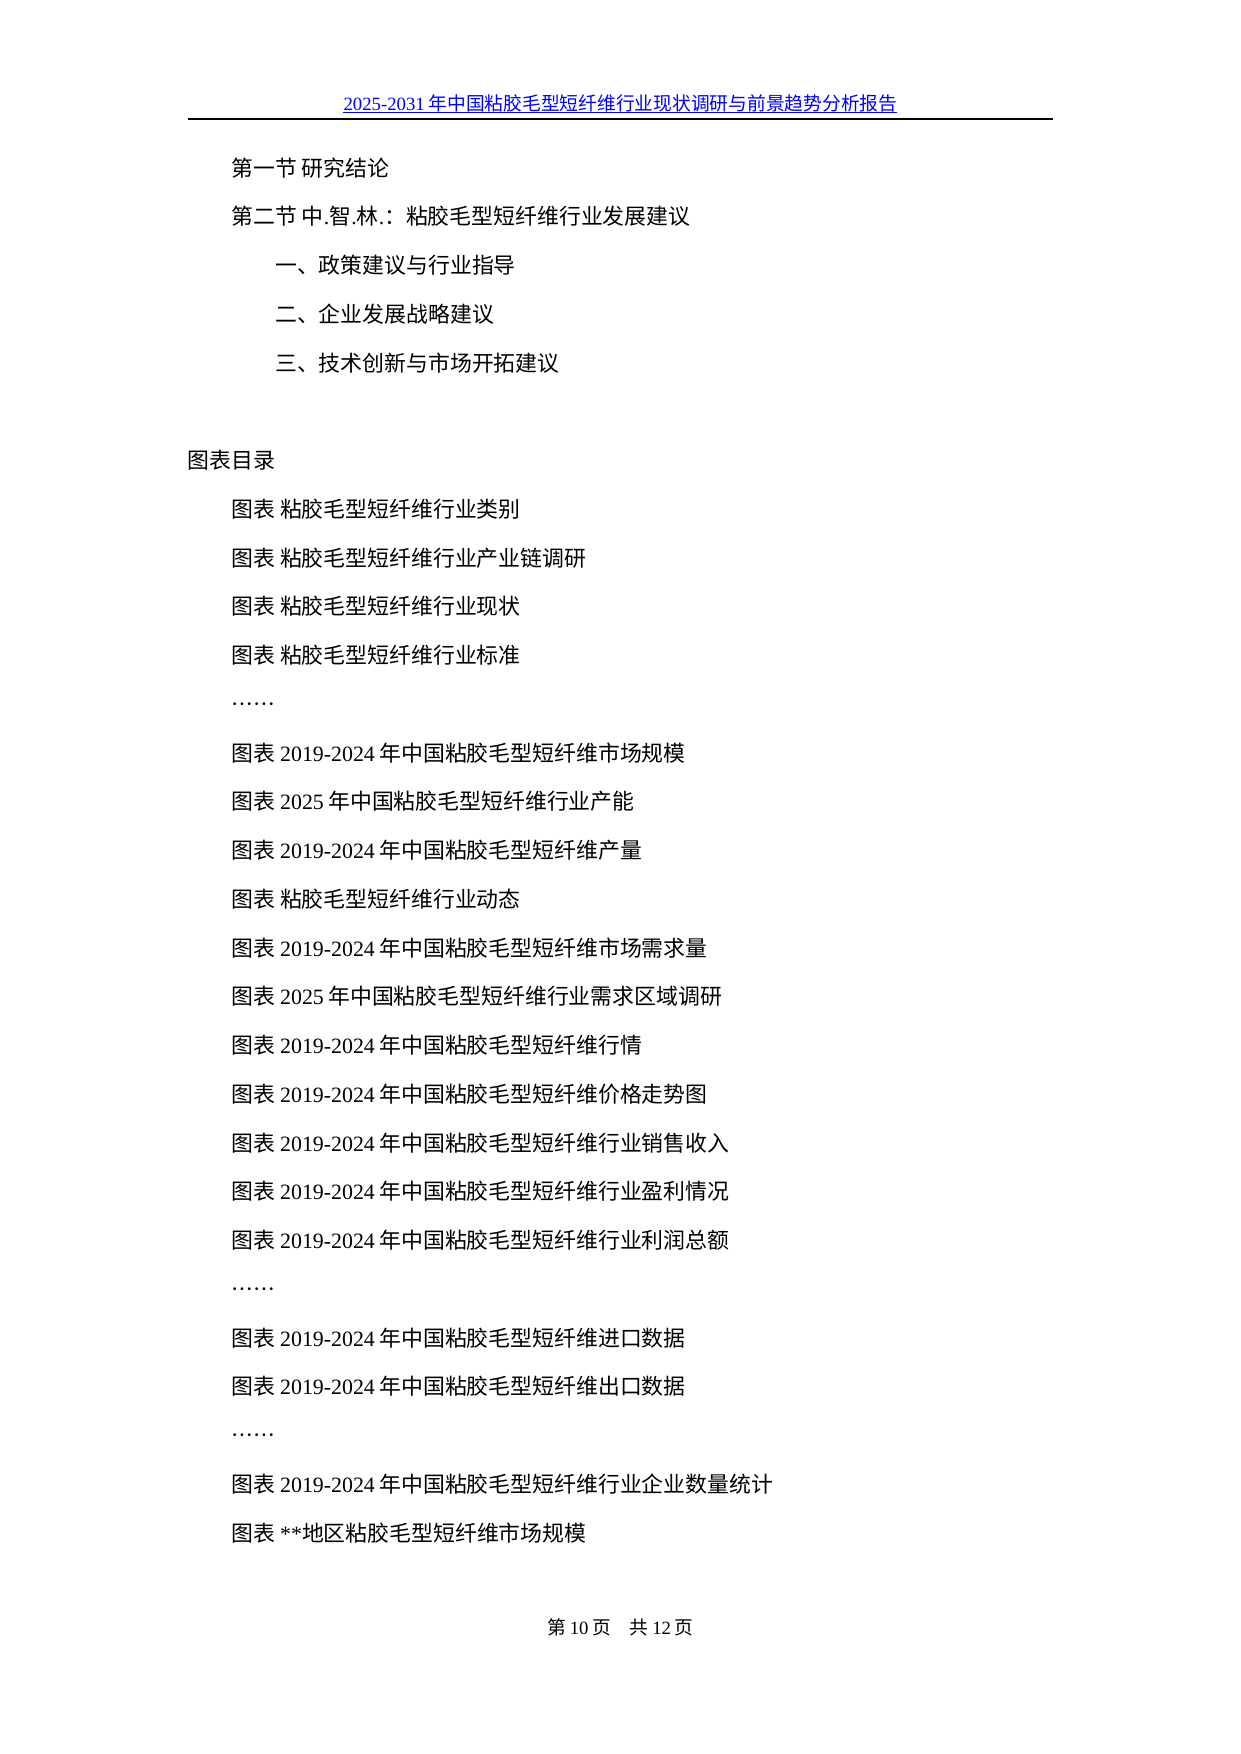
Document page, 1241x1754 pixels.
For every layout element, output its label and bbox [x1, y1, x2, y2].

text [187, 150, 1053, 1548]
